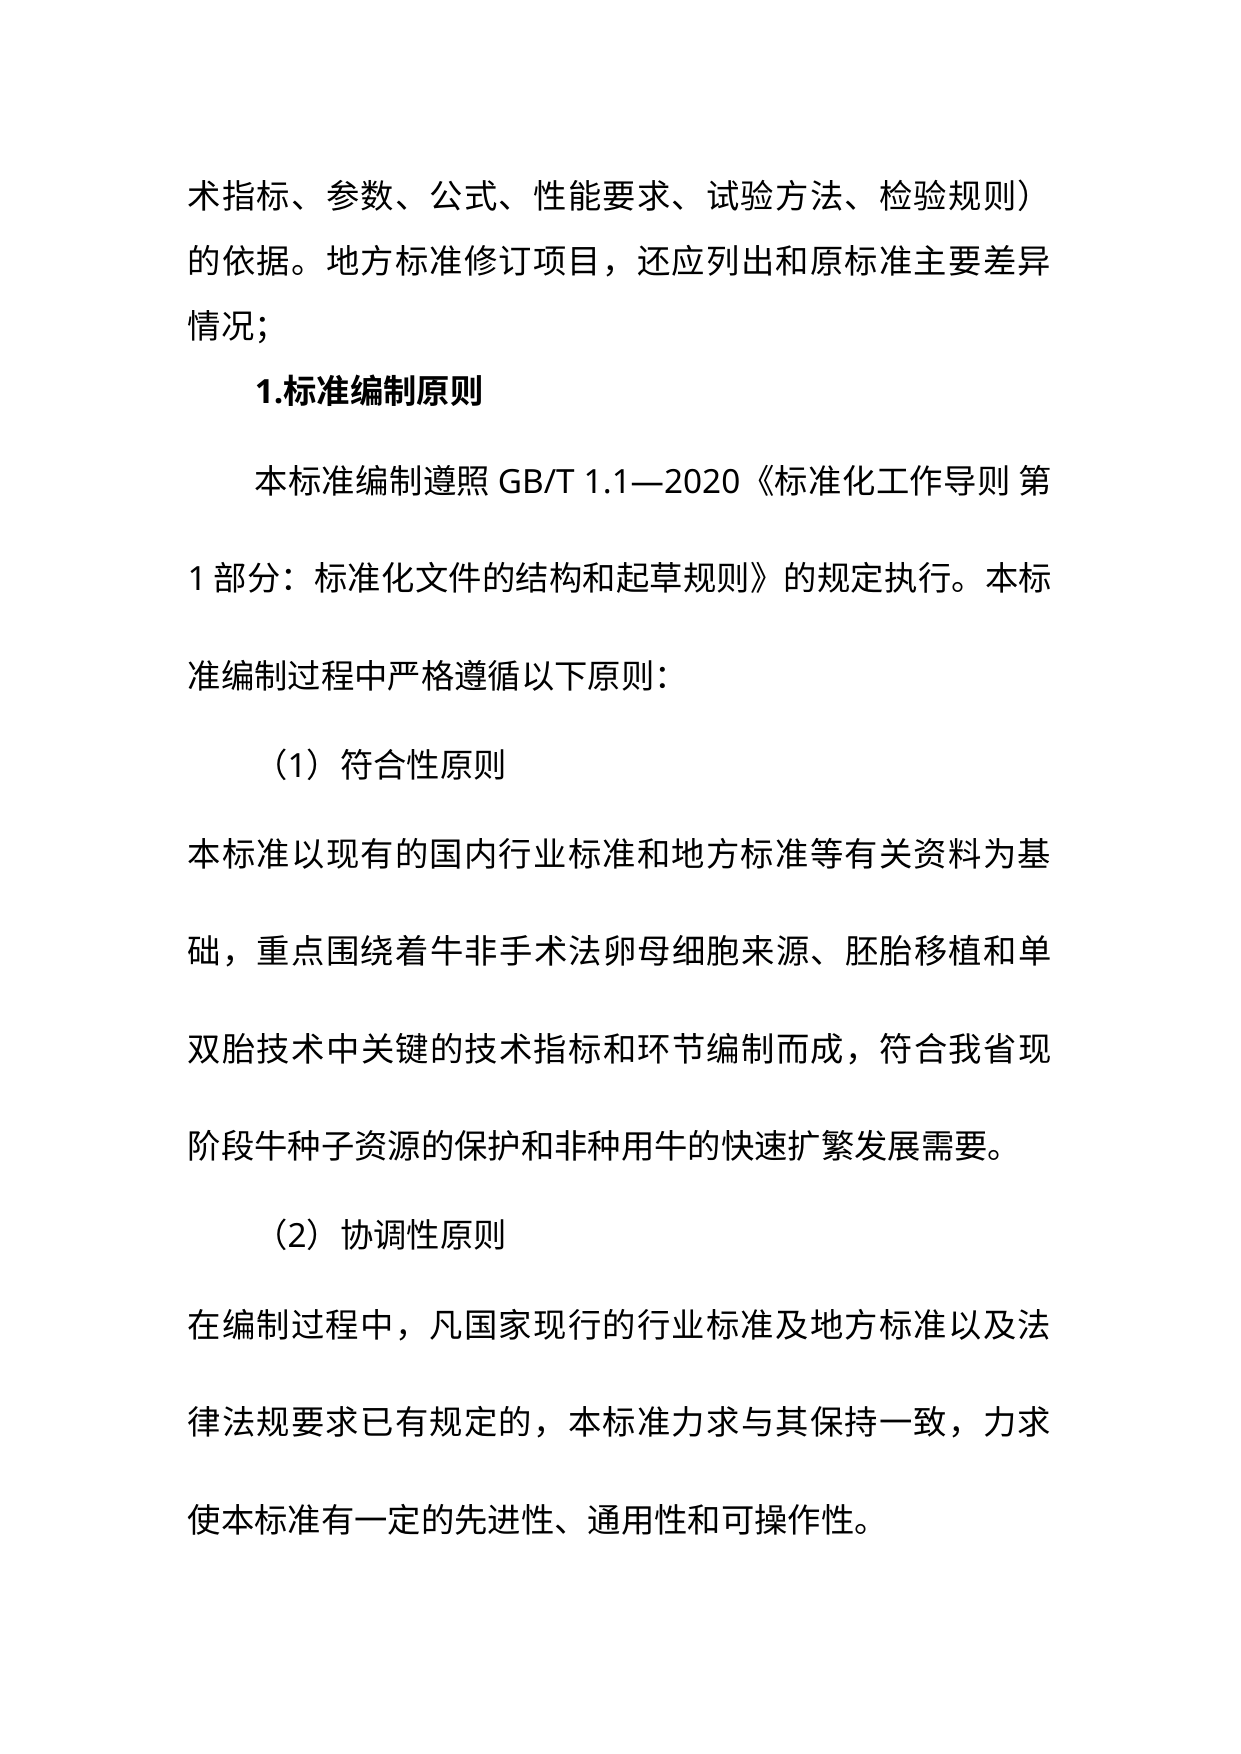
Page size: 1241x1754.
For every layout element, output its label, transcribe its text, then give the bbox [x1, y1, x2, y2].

list 1.标准编制原则 [187, 357, 1053, 422]
list 符合性原则 [187, 730, 1053, 795]
list 协调性原则 [187, 1201, 1053, 1266]
list 在编制过程中，凡国家现行的行业标准及地方标准以及法律法规要求已有规定的，本标准力求与其保持一致，力求使本标准有一定的先进性、通用性和可操作性。 [187, 1290, 1053, 1550]
list 本标准以现有的国内行业标准和地方标准等有关资料为基础，重点围绕着牛非手术法卵母细胞来源、胚胎移植和单双胎技术中关键的技术指标和环节编制而成，符合我省现阶段牛种子资源的保护和非种用牛的快速扩繁发展需要。 [187, 819, 1053, 1177]
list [187, 162, 1053, 357]
text 本标准编制遵照GB/T 1.1—2020《标准化工作导则 第1部分：标准化文件的结构和起草规则》的规定执行。本标准编制过程中严格遵循以下原则： [187, 446, 1053, 706]
